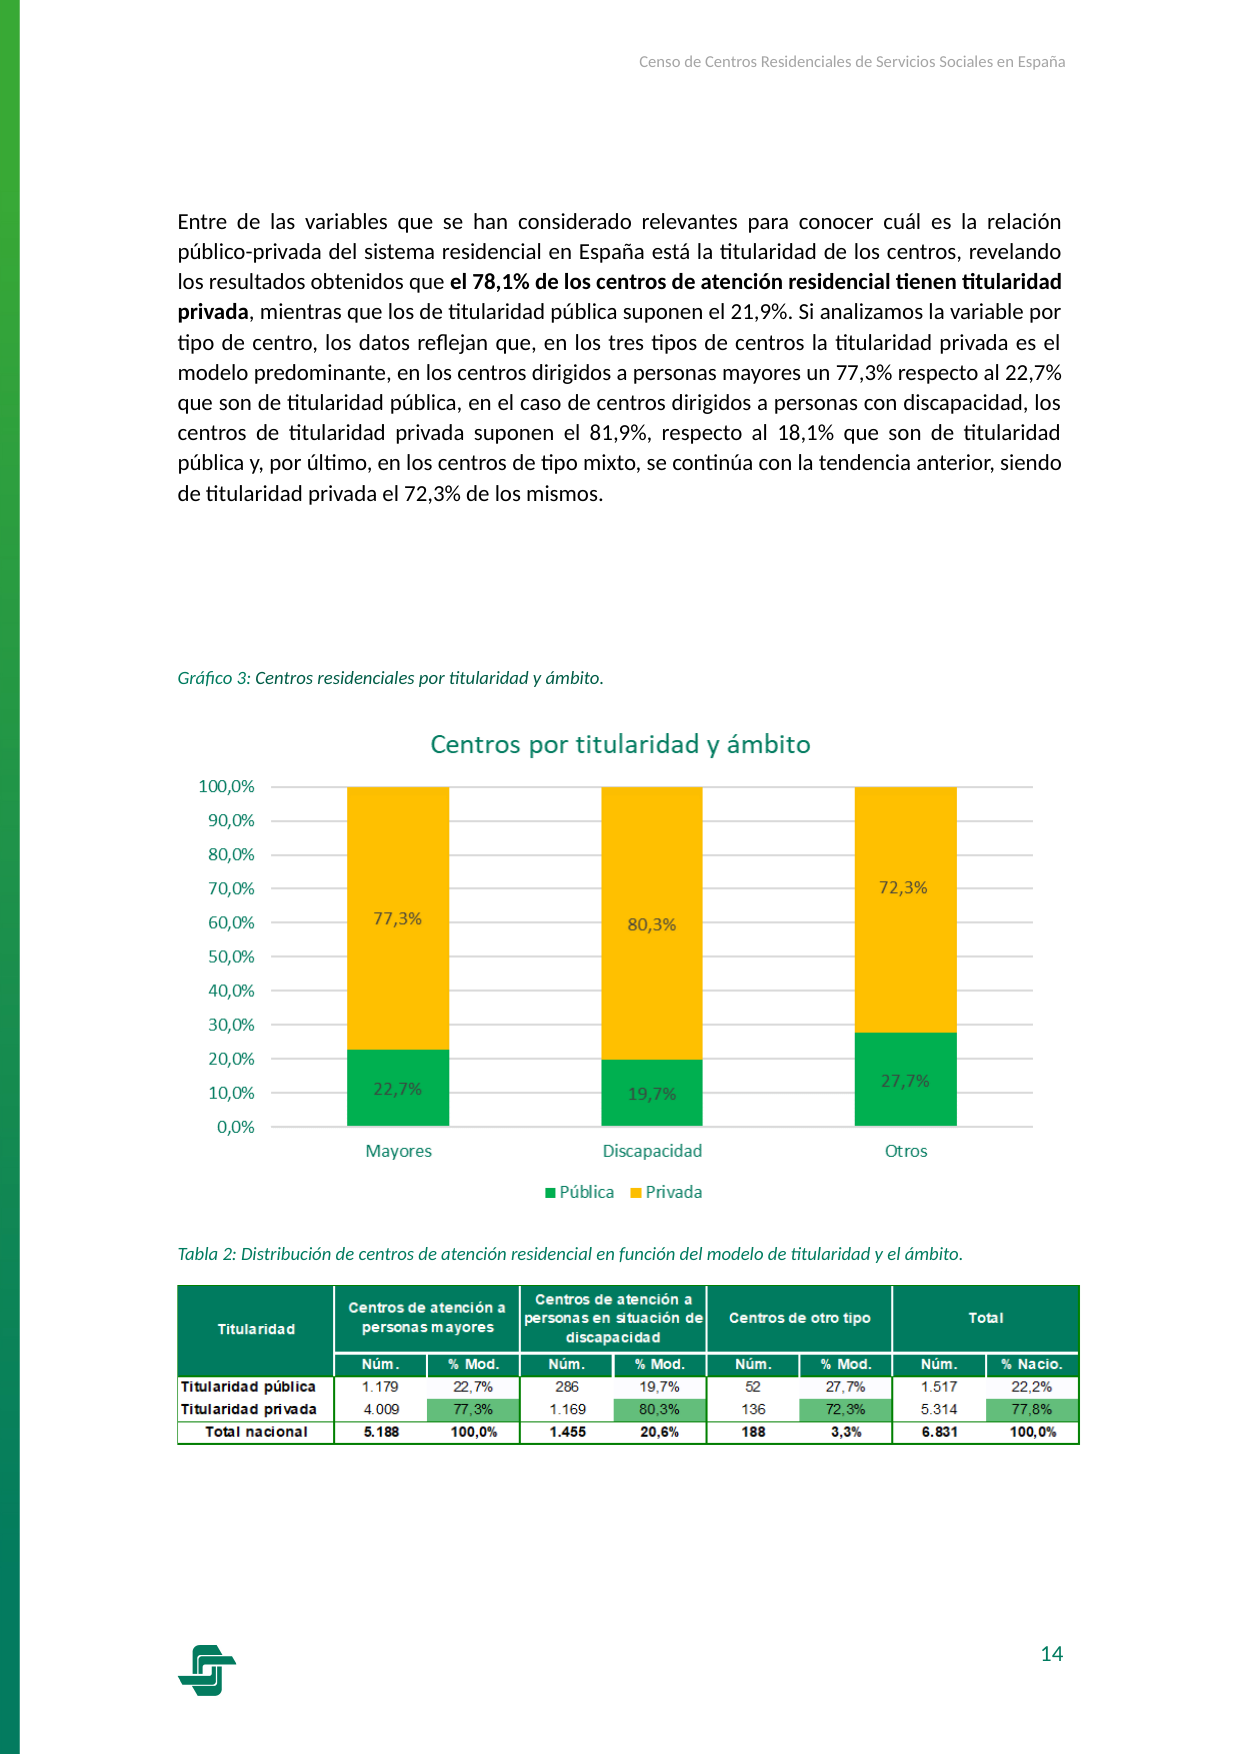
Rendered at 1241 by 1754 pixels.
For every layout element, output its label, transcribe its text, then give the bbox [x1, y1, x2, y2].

picture [177, 1642, 237, 1754]
picture [184, 710, 1056, 1223]
text Tabla 2: Distribución de centros de atención residencial en función del modelo de titularidad y el ámbito. [177, 1242, 1063, 1265]
text Entre de las variables que se han considerado relevantes para conocer cuál es la relación público-privada del sistema residencial en España está la titularidad de los centros, revelando los resultados obtenidos que el 78,1% de los centros de atención residencial tienen titularidad privada, mientras que los de titularidad pública suponen el 21,9%. Si analizamos la variable por tipo de centro, los datos reflejan que, en los tres tipos de centros la titularidad privada es el modelo predominante, en los centros dirigidos a personas mayores un 77,3% respecto al 22,7% que son de titularidad pública, en el caso de centros dirigidos a personas con discapacidad, los centros de titularidad privada suponen el 81,9%, respecto al 18,1% que son de titularidad pública y, por último, en los centros de tipo mixto, se continúa con la tendencia anterior, siendo de titularidad privada el 72,3% de los mismos. [177, 207, 1063, 507]
picture [177, 1285, 1081, 1446]
picture [0, 0, 58, 1754]
text Gráfico 3: Centros residenciales por titularidad y ámbito. [177, 666, 1063, 689]
